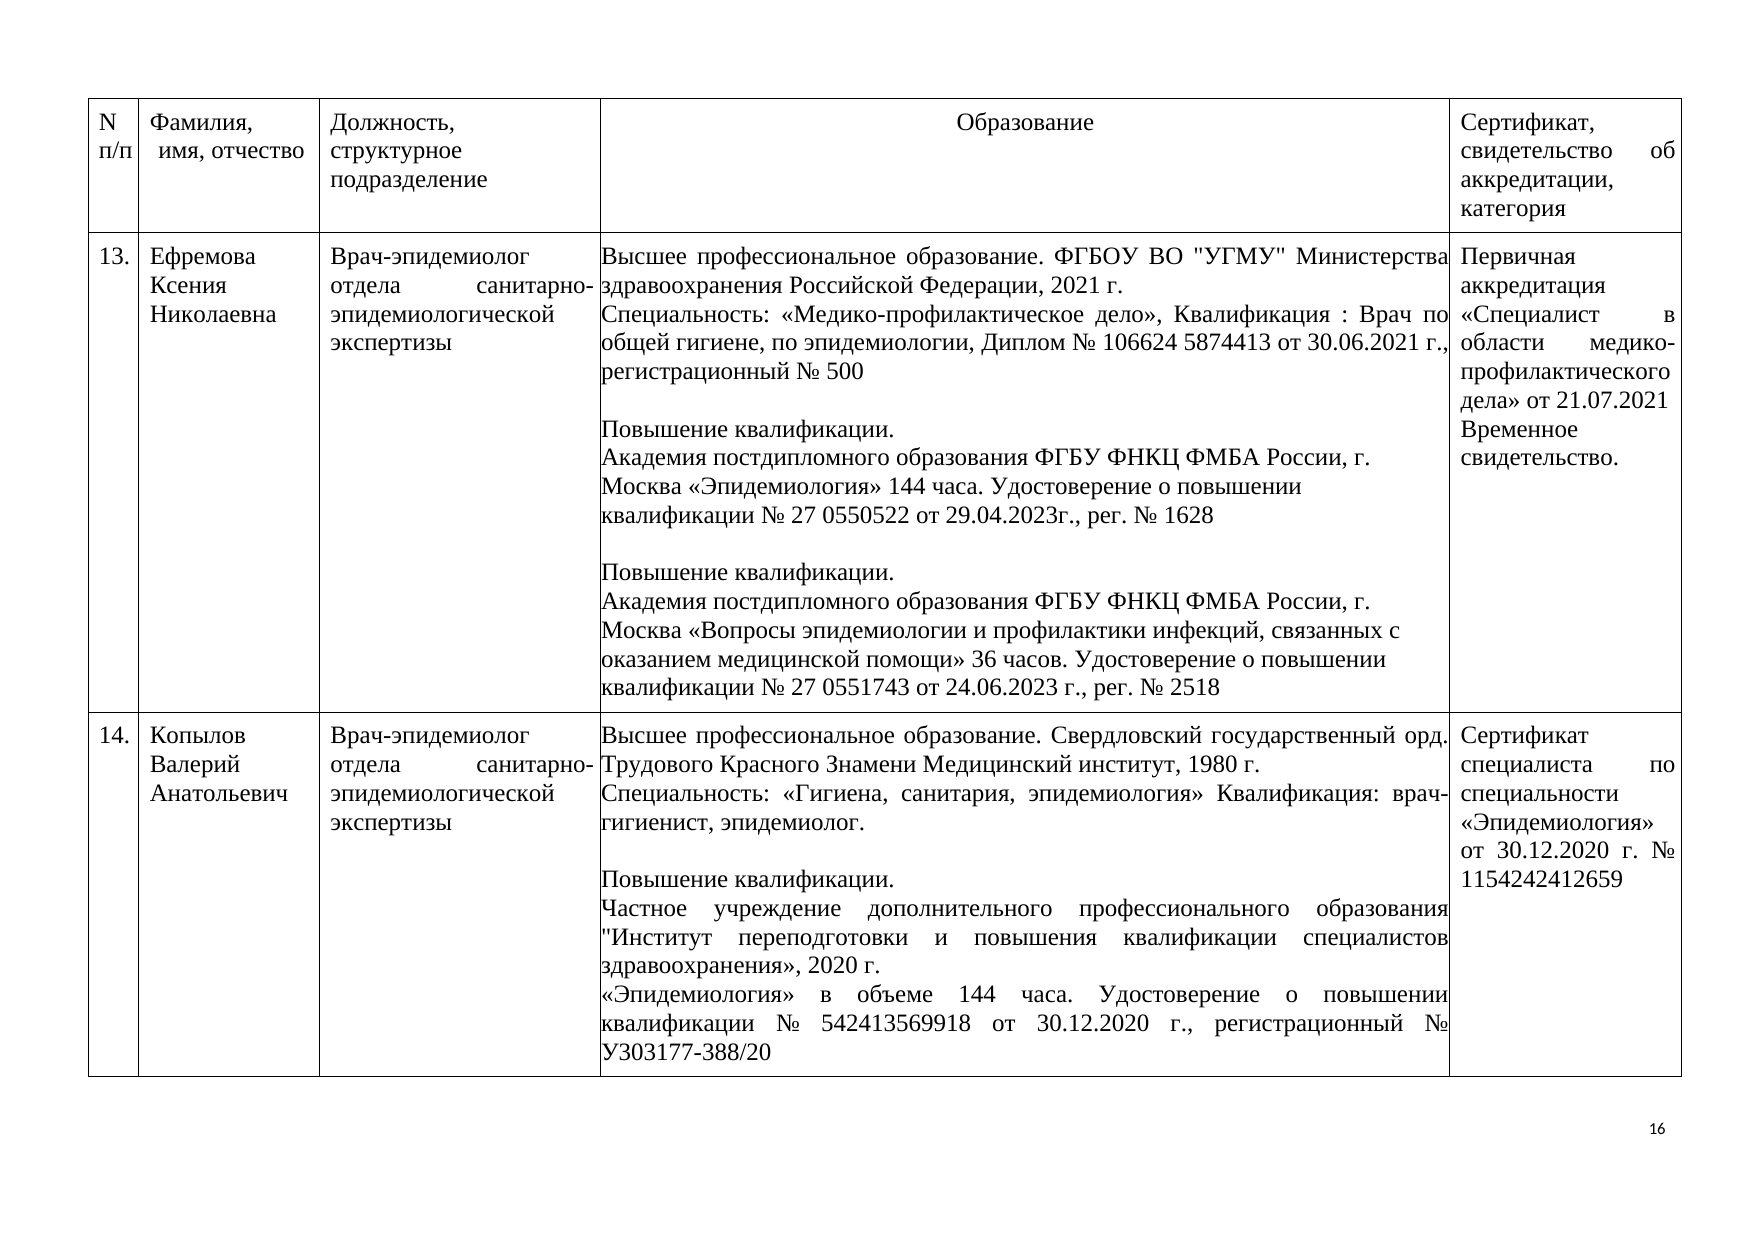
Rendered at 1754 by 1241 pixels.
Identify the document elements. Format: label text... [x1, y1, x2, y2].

table_header Должность, структурное подразделение [320, 99, 600, 232]
table_cell Врач-эпидемиолог отдела санитарно-эпидемиологической экспертизы [320, 713, 600, 1076]
table_header Фамилия, имя, отчество [139, 99, 319, 232]
table_cell Высшее профессиональное образование. ФГБОУ ВО "УГМУ" Министерства здравоохранения Российской Федерации, 2021 г. Специальность: «Медико-профилактическое дело», Квалификация : Врач по общей гигиене, по эпидемиологии, Диплом № 106624 5874413 от 30.06.2021 г., регистрационный № 500 Повышение квалификации. Академия постдипломного образования ФГБУ ФНКЦ ФМБА России, г. Москва «Эпидемиология» 144 часа. Удостоверение о повышении квалификации № 27 0550522 от 29.04.2023г., рег. № 1628 Повышение квалификации. Академия постдипломного образования ФГБУ ФНКЦ ФМБА России, г. Москва «Вопросы эпидемиологии и профилактики инфекций, связанных с оказанием медицинской помощи» 36 часов. Удостоверение о повышении квалификации № 27 0551743 от 24.06.2023 г., рег. № 2518 [601, 233, 1449, 712]
table_cell Высшее профессиональное образование. Свердловский государственный орд. Трудового Красного Знамени Медицинский институт, 1980 г. Специальность: «Гигиена, санитария, эпидемиология» Квалификация: врач-гигиенист, эпидемиолог. Повышение квалификации. Частное учреждение дополнительного профессионального образования "Институт переподготовки и повышения квалификации специалистов здравоохранения», 2020 г. «Эпидемиология» в объеме 144 часа. Удостоверение о повышении квалификации № 542413569918 от 30.12.2020 г., регистрационный № У303177-388/20 [601, 713, 1449, 1076]
table_cell [89, 233, 138, 712]
table_cell Первичная аккредитация «Специалист в области медико-профилактического дела» от 21.07.2021 Временное свидетельство. [1450, 233, 1681, 712]
table_header N п/п [89, 99, 138, 232]
table_cell Копылов Валерий Анатольевич [139, 713, 319, 1076]
table_header Образование [601, 99, 1449, 232]
table_cell Сертификат специалиста по специальности «Эпидемиология» от 30.12.2020 г. № 1154242412659 [1450, 713, 1681, 1076]
table_cell Ефремова Ксения Николаевна [139, 233, 319, 712]
table_header Сертификат, свидетельство об аккредитации, категория [1450, 99, 1681, 232]
table_cell Врач-эпидемиолог отдела санитарно-эпидемиологической экспертизы [320, 233, 600, 712]
table_cell [89, 713, 138, 1076]
